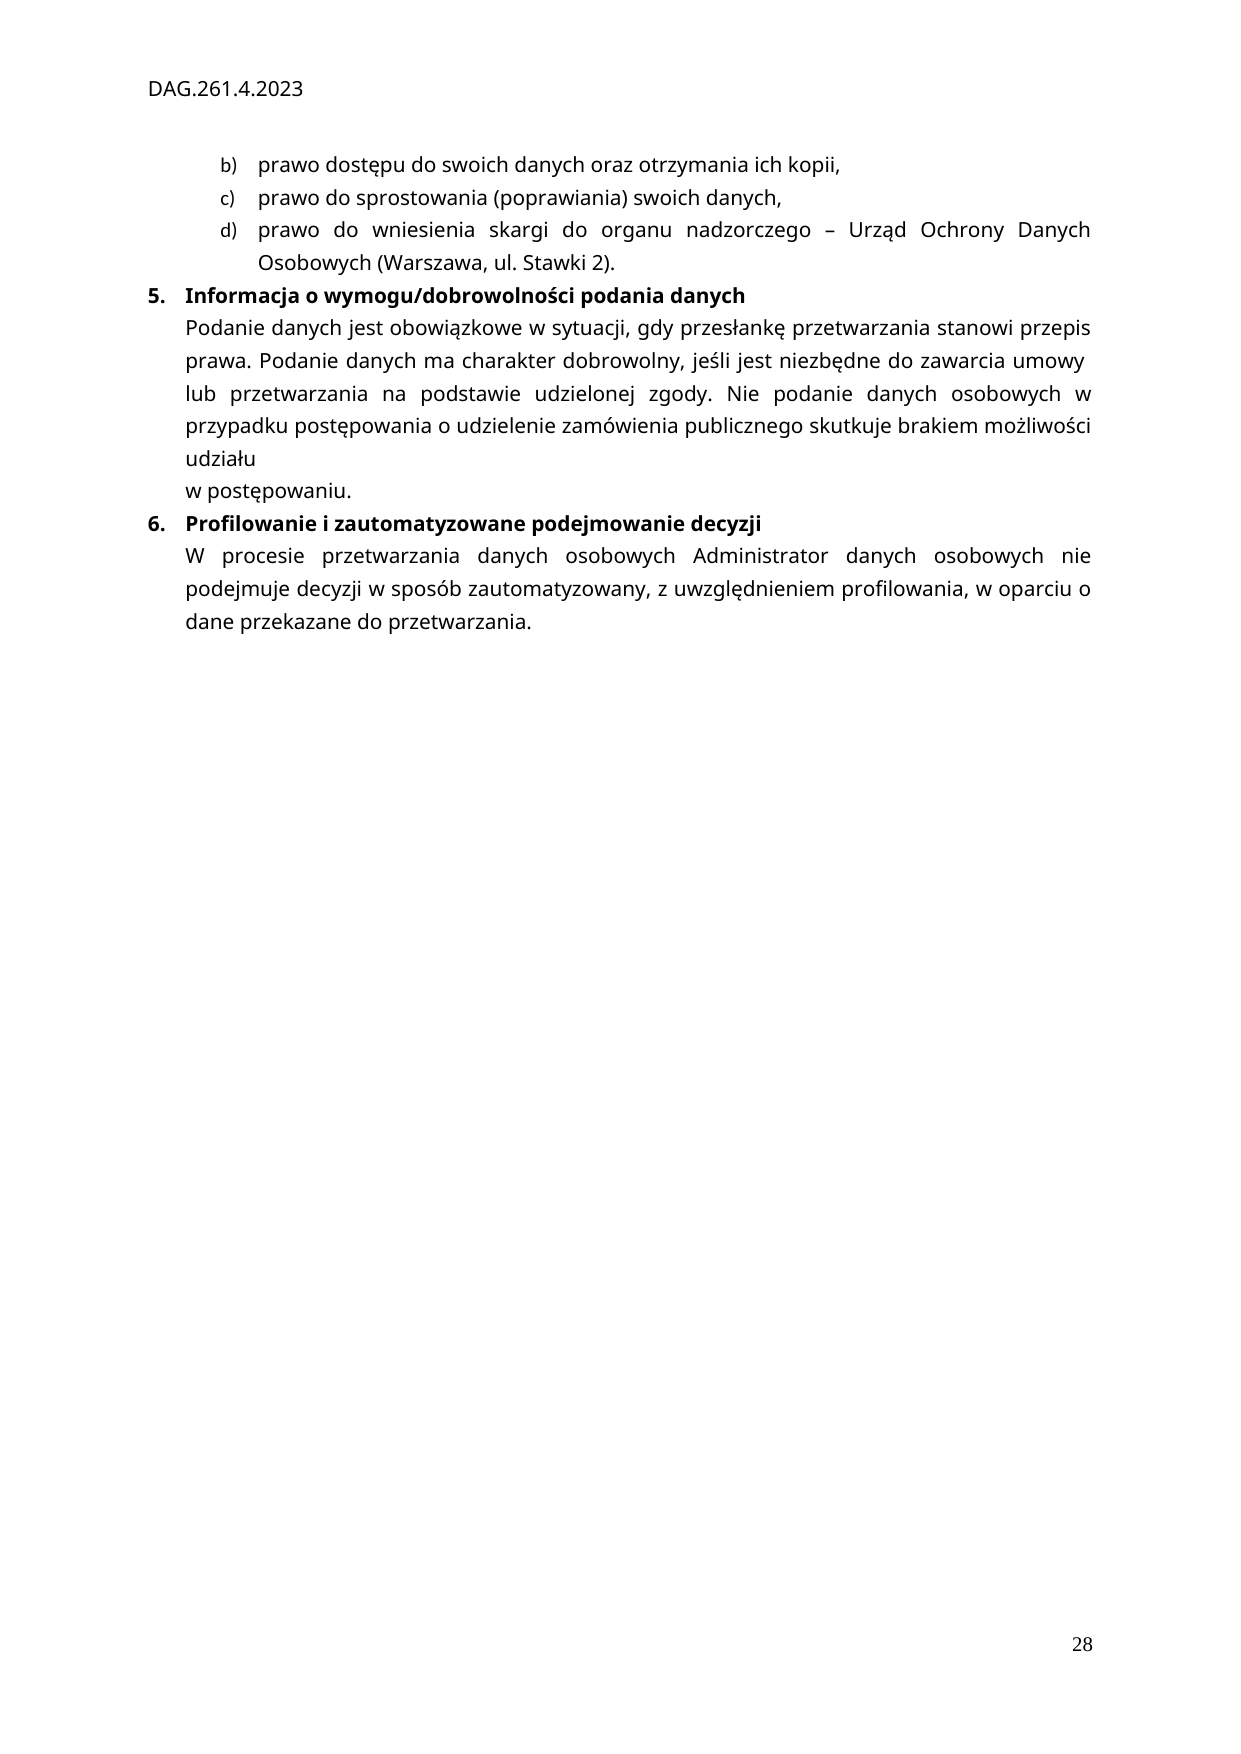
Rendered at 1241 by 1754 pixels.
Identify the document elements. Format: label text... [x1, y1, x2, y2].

list Podanie danych jest obowiązkowe w sytuacji, gdy przesłankę przetwarzania stanowi przepis prawa. Podanie danych ma charakter dobrowolny, jeśli jest niezbędne do zawarcia umowy lub przetwarzania na podstawie udzielonej zgody. Nie podanie danych osobowych w przypadku postępowania o udzielenie zamówienia publicznego skutkuje brakiem możliwości udziału w postępowaniu. [185, 313, 1092, 505]
list Informacja o wymogu/dobrowolności podania danych [148, 281, 1092, 309]
list prawo do sprostowania (poprawiania) swoich danych, [220, 183, 1092, 211]
list prawo do wniesienia skargi do organu nadzorczego – Urząd Ochrony Danych Osobowych (Warszawa, ul. Stawki 2). [220, 216, 1092, 277]
list W procesie przetwarzania danych osobowych Administrator danych osobowych nie podejmuje decyzji w sposób zautomatyzowany, z uwzględnieniem profilowania, w oparciu o dane przekazane do przetwarzania. [185, 542, 1092, 635]
list prawo dostępu do swoich danych oraz otrzymania ich kopii, [220, 150, 1092, 179]
list Profilowanie i zautomatyzowane podejmowanie decyzji [148, 509, 1092, 537]
